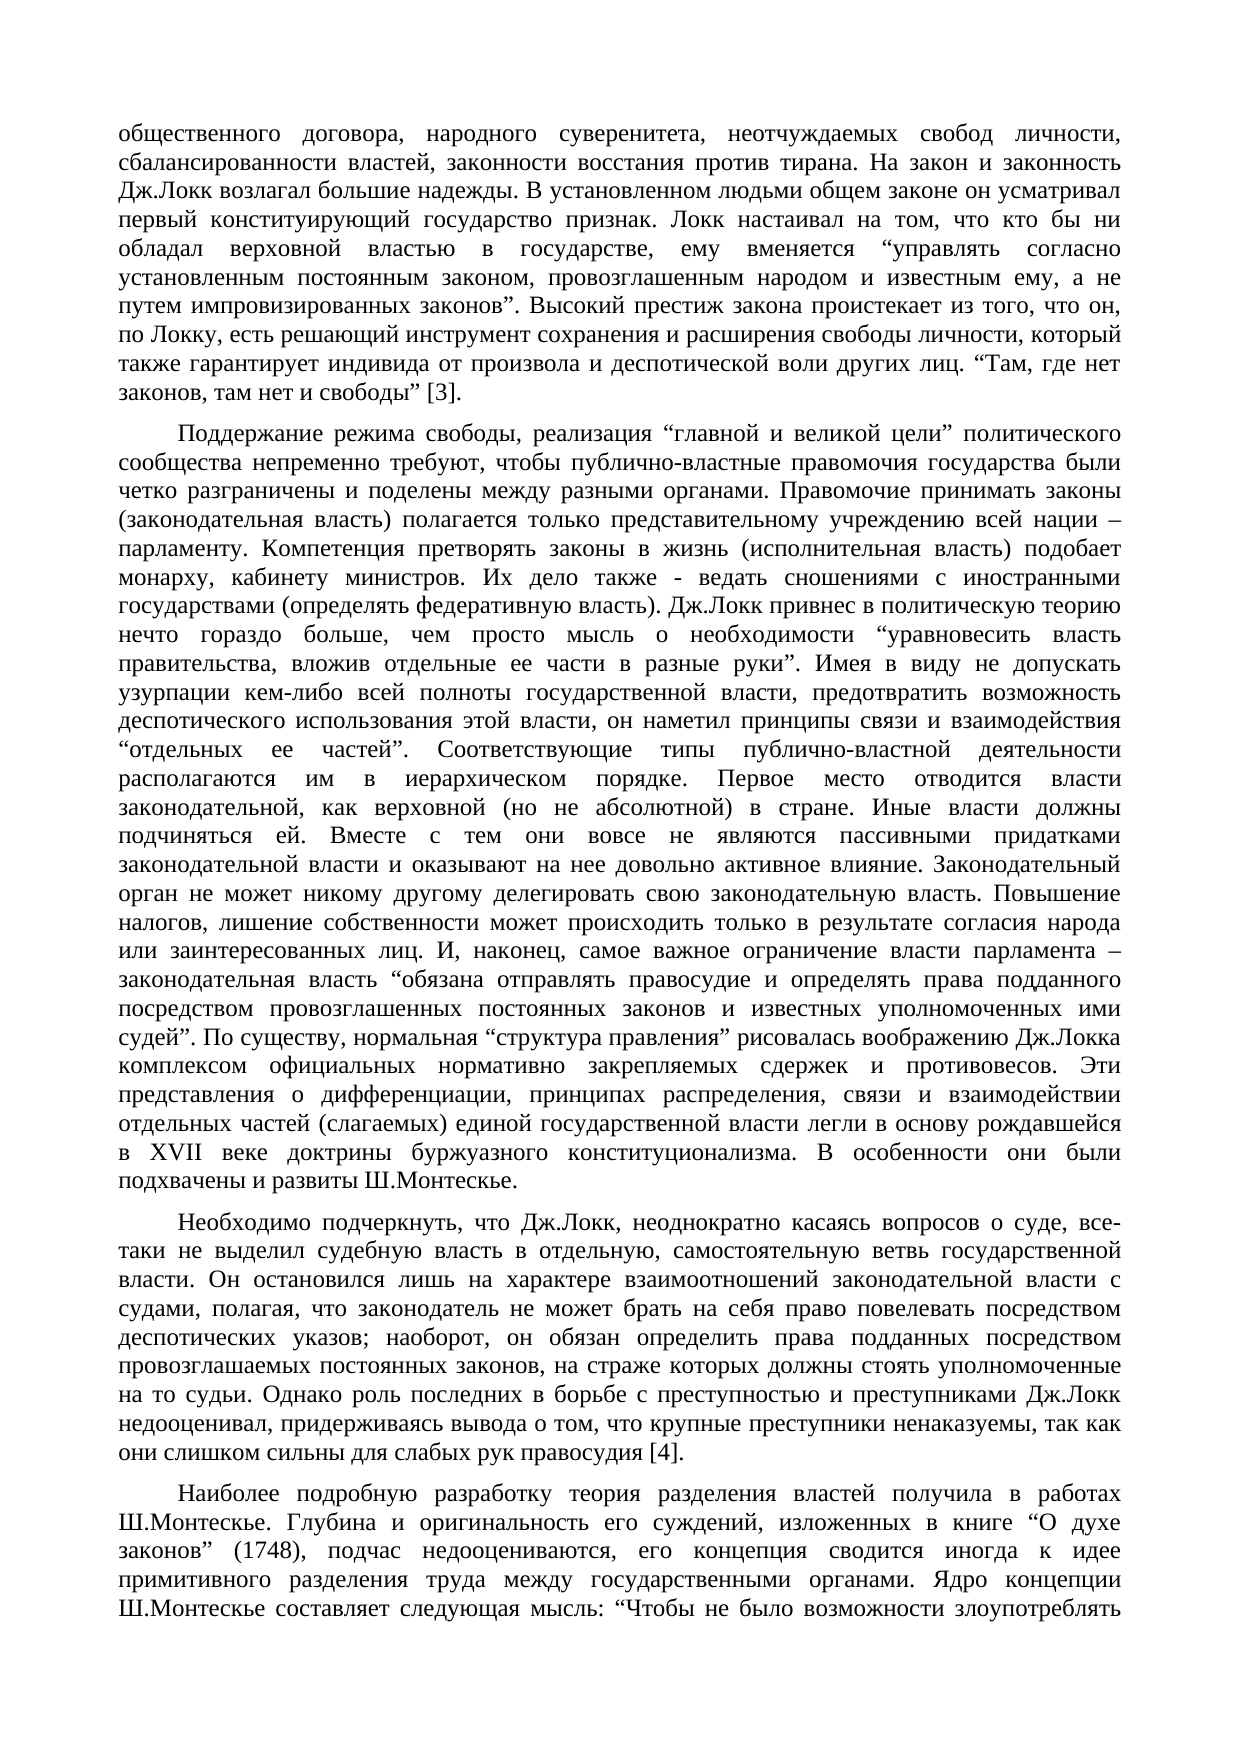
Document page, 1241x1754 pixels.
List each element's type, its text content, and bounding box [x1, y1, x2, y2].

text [118, 118, 1122, 406]
text Поддержание режима свободы, реализация “главной и великой цели” политического сообщества непременно требуют, чтобы публично-властные правомочия государства были четко разграничены и поделены между разными органами. Правомочие принимать законы (законодательная власть) полагается только представительному учреждению всей нации – парламенту. Компетенция претворять законы в жизнь (исполнительная власть) подобает монарху, кабинету министров. Их дело также - ведать сношениями с иностранными государствами (определять федеративную власть). Дж.Локк привнес в политическую теорию нечто гораздо больше, чем просто мысль о необходимости “уравновесить власть правительства, вложив отдельные ее части в разные руки”. Имея в виду не допускать узурпации кем-либо всей полноты государственной власти, предотвратить возможность деспотического использования этой власти, он наметил принципы связи и взаимодействия “отдельных ее частей”. Соответствующие типы публично-властной деятельности располагаются им в иерархическом порядке. Первое место отводится власти законодательной, как верховной (но не абсолютной) в стране. Иные власти должны подчиняться ей. Вместе с тем они вовсе не являются пассивными придатками законодательной власти и оказывают на нее довольно активное влияние. Законодательный орган не может никому другому делегировать свою законодательную власть. Повышение налогов, лишение собственности может происходить только в результате согласия народа или заинтересованных лиц. И, наконец, самое важное ограничение власти парламента – законодательная власть “обязана отправлять правосудие и определять права подданного посредством провозглашенных постоянных законов и известных уполномоченных ими судей”. По существу, нормальная “структура правления” рисовалась воображению Дж.Локка комплексом официальных нормативно закрепляемых сдержек и противовесов. Эти представления о дифференциации, принципах распределения, связи и взаимодействии отдельных частей (слагаемых) единой государственной власти легли в основу рождавшейся в XVII веке доктрины буржуазного конституционализма. В особенности они были подхвачены и развиты Ш.Монтескье. [118, 418, 1122, 1194]
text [118, 1478, 1122, 1622]
text Необходимо подчеркнуть, что Дж.Локк, неоднократно касаясь вопросов о суде, все-таки не выделил судебную власть в отдельную, самостоятельную ветвь государственной власти. Он остановился лишь на характере взаимоотношений законодательной власти с судами, полагая, что законодатель не может брать на себя право повелевать посредством деспотических указов; наоборот, он обязан определить права подданных посредством провозглашаемых постоянных законов, на страже которых должны стоять уполномоченные на то судьи. Однако роль последних в борьбе с преступностью и преступниками Дж.Локк недооценивал, придерживаясь вывода о том, что крупные преступники ненаказуемы, так как они слишком сильны для слабых рук правосудия [4]. [118, 1207, 1122, 1466]
